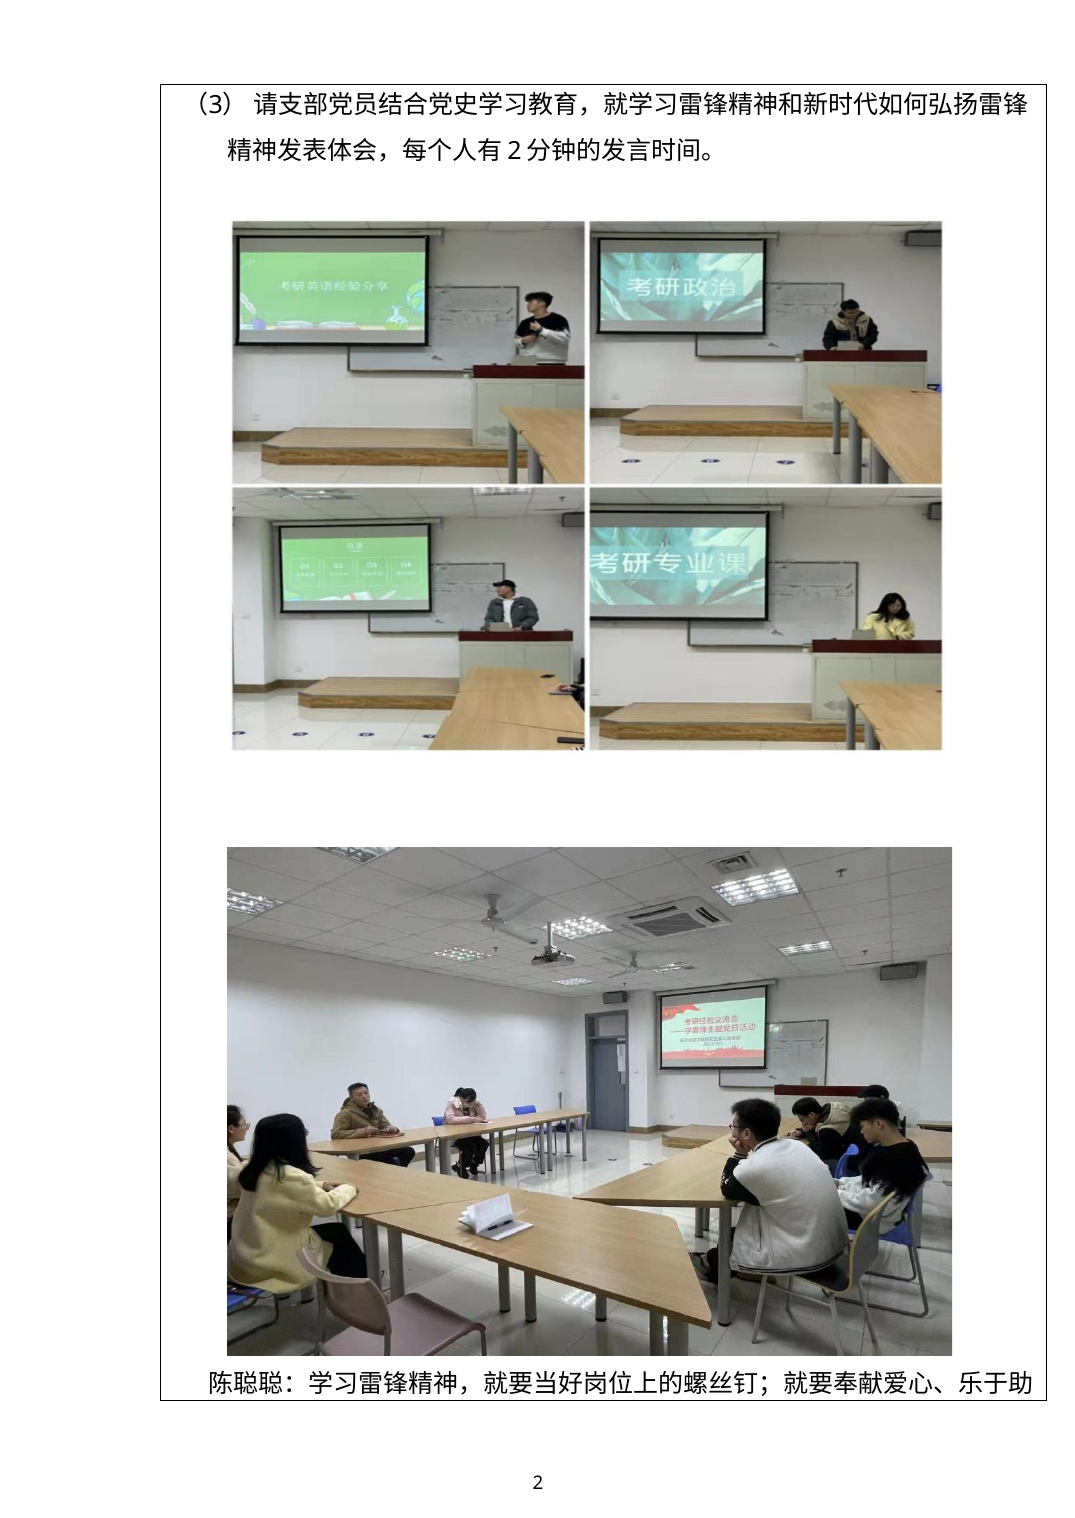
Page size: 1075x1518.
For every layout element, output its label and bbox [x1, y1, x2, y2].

table_cell [161, 85, 1046, 1400]
picture [227, 847, 953, 1356]
picture [227, 218, 947, 754]
